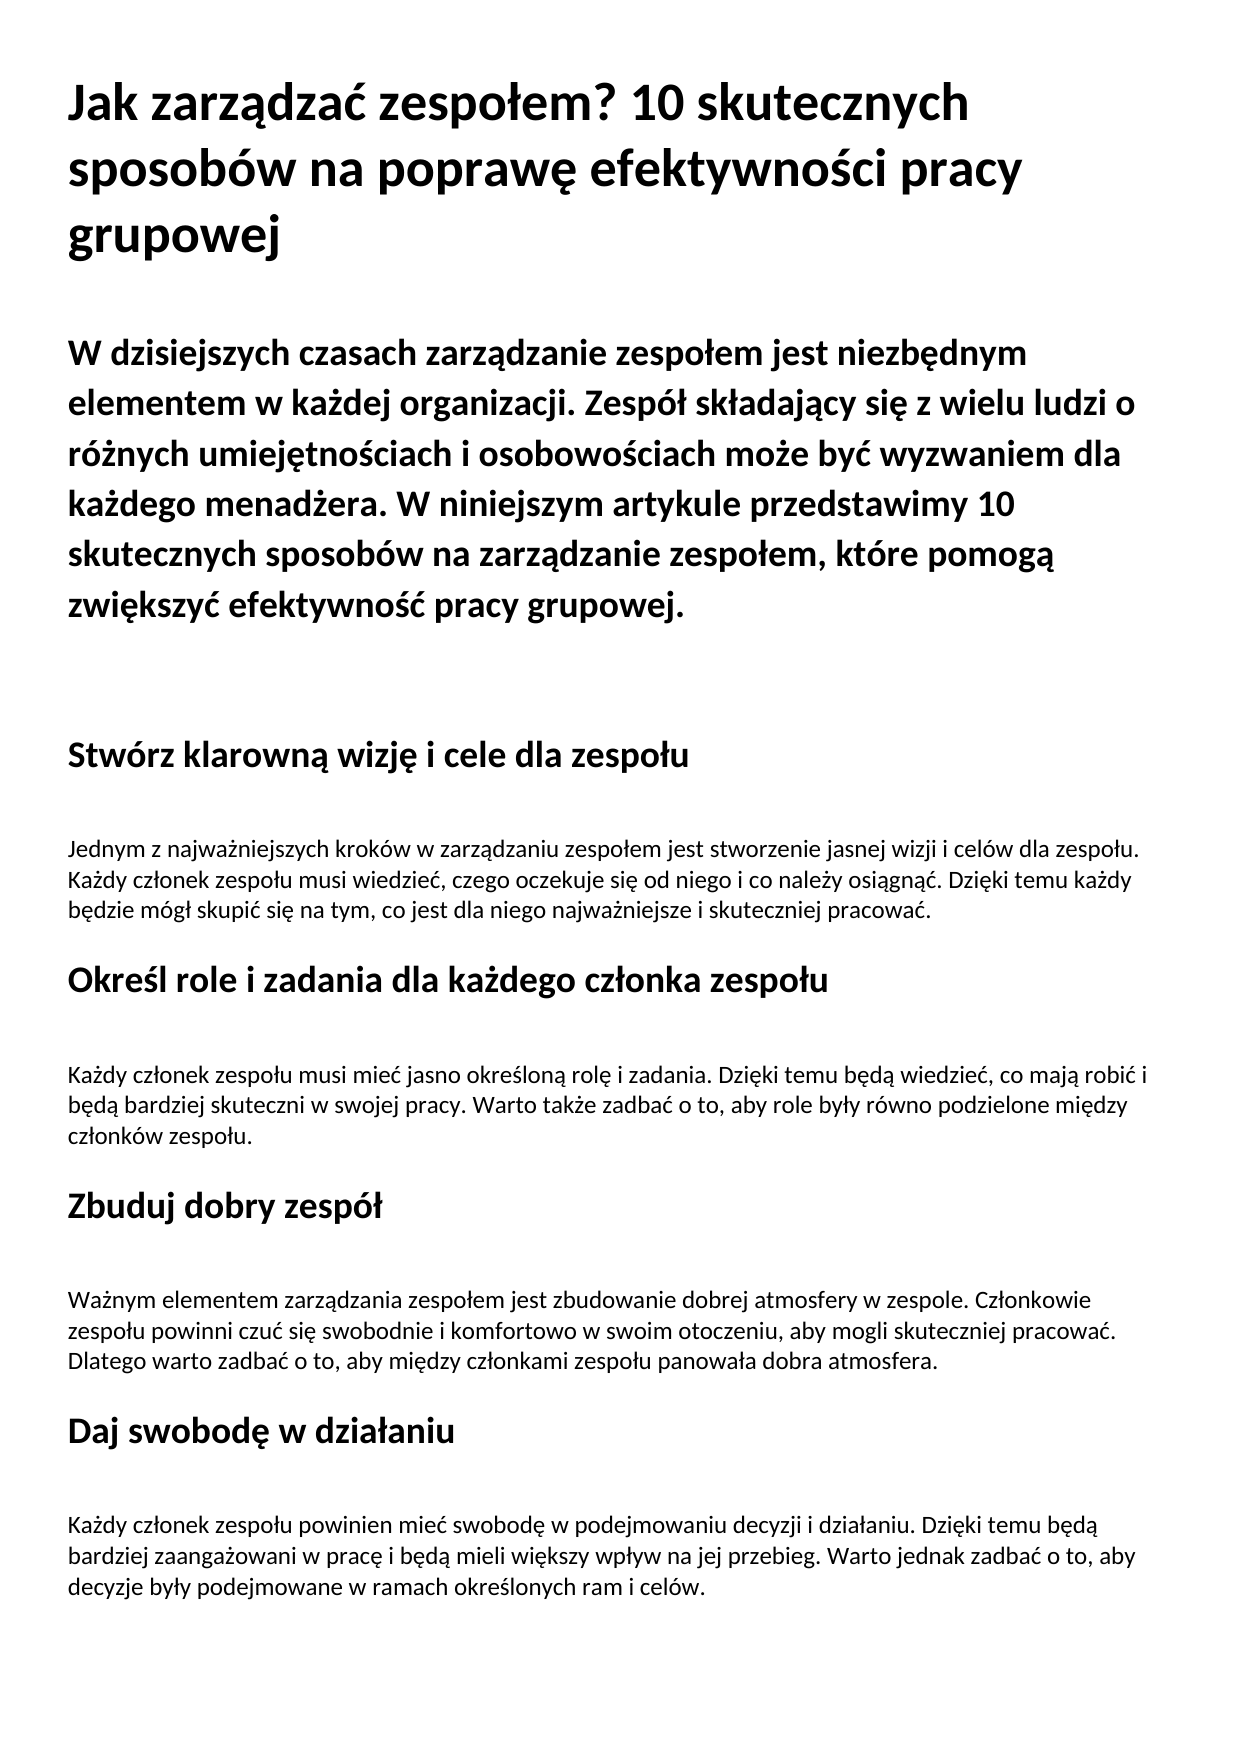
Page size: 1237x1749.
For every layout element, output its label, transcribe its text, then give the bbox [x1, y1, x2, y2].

text Każdy członek zespołu powinien mieć swobodę w podejmowaniu decyzji i działaniu. Dzięki temu będą bardziej zaangażowani w pracę i będą mieli większy wpływ na jej przebieg. Warto jednak zadbać o to, aby decyzje były podejmowane w ramach określonych ram i celów. [68, 1509, 1169, 1601]
text Ważnym elementem zarządzania zespołem jest zbudowanie dobrej atmosfery w zespole. Członkowie zespołu powinni czuć się swobodnie i komfortowo w swoim otoczeniu, aby mogli skuteczniej pracować. Dlatego warto zadbać o to, aby między członkami zespołu panowała dobra atmosfera. [68, 1284, 1169, 1376]
text W dzisiejszych czasach zarządzanie zespołem jest niezbędnym elementem w każdej organizacji. Zespół składający się z wielu ludzi o różnych umiejętnościach i osobowościach może być wyzwaniem dla każdego menadżera. W niniejszym artykule przedstawimy 10 skutecznych sposobów na zarządzanie zespołem, które pomogą zwiększyć efektywność pracy grupowej. [68, 329, 1169, 627]
text Zbuduj dobry zespół [68, 1182, 1169, 1228]
text Określ role i zadania dla każdego członka zespołu [68, 956, 1169, 1002]
text Każdy członek zespołu musi mieć jasno określoną rolę i zadania. Dzięki temu będą wiedzieć, co mają robić i będą bardziej skuteczni w swojej pracy. Warto także zadbać o to, aby role były równo podzielone między członków zespołu. [68, 1059, 1169, 1151]
text Jednym z najważniejszych kroków w zarządzaniu zespołem jest stworzenie jasnej wizji i celów dla zespołu. Każdy członek zespołu musi wiedzieć, czego oczekuje się od niego i co należy osiągnąć. Dzięki temu każdy będzie mógł skupić się na tym, co jest dla niego najważniejsze i skuteczniej pracować. [68, 834, 1169, 925]
text Daj swobodę w działaniu [68, 1407, 1169, 1453]
text Stwórz klarowną wizję i cele dla zespołu [68, 731, 1169, 777]
text Jak zarządzać zespołem? 10 skutecznych sposobów na poprawę efektywności pracy grupowej [68, 68, 1169, 266]
